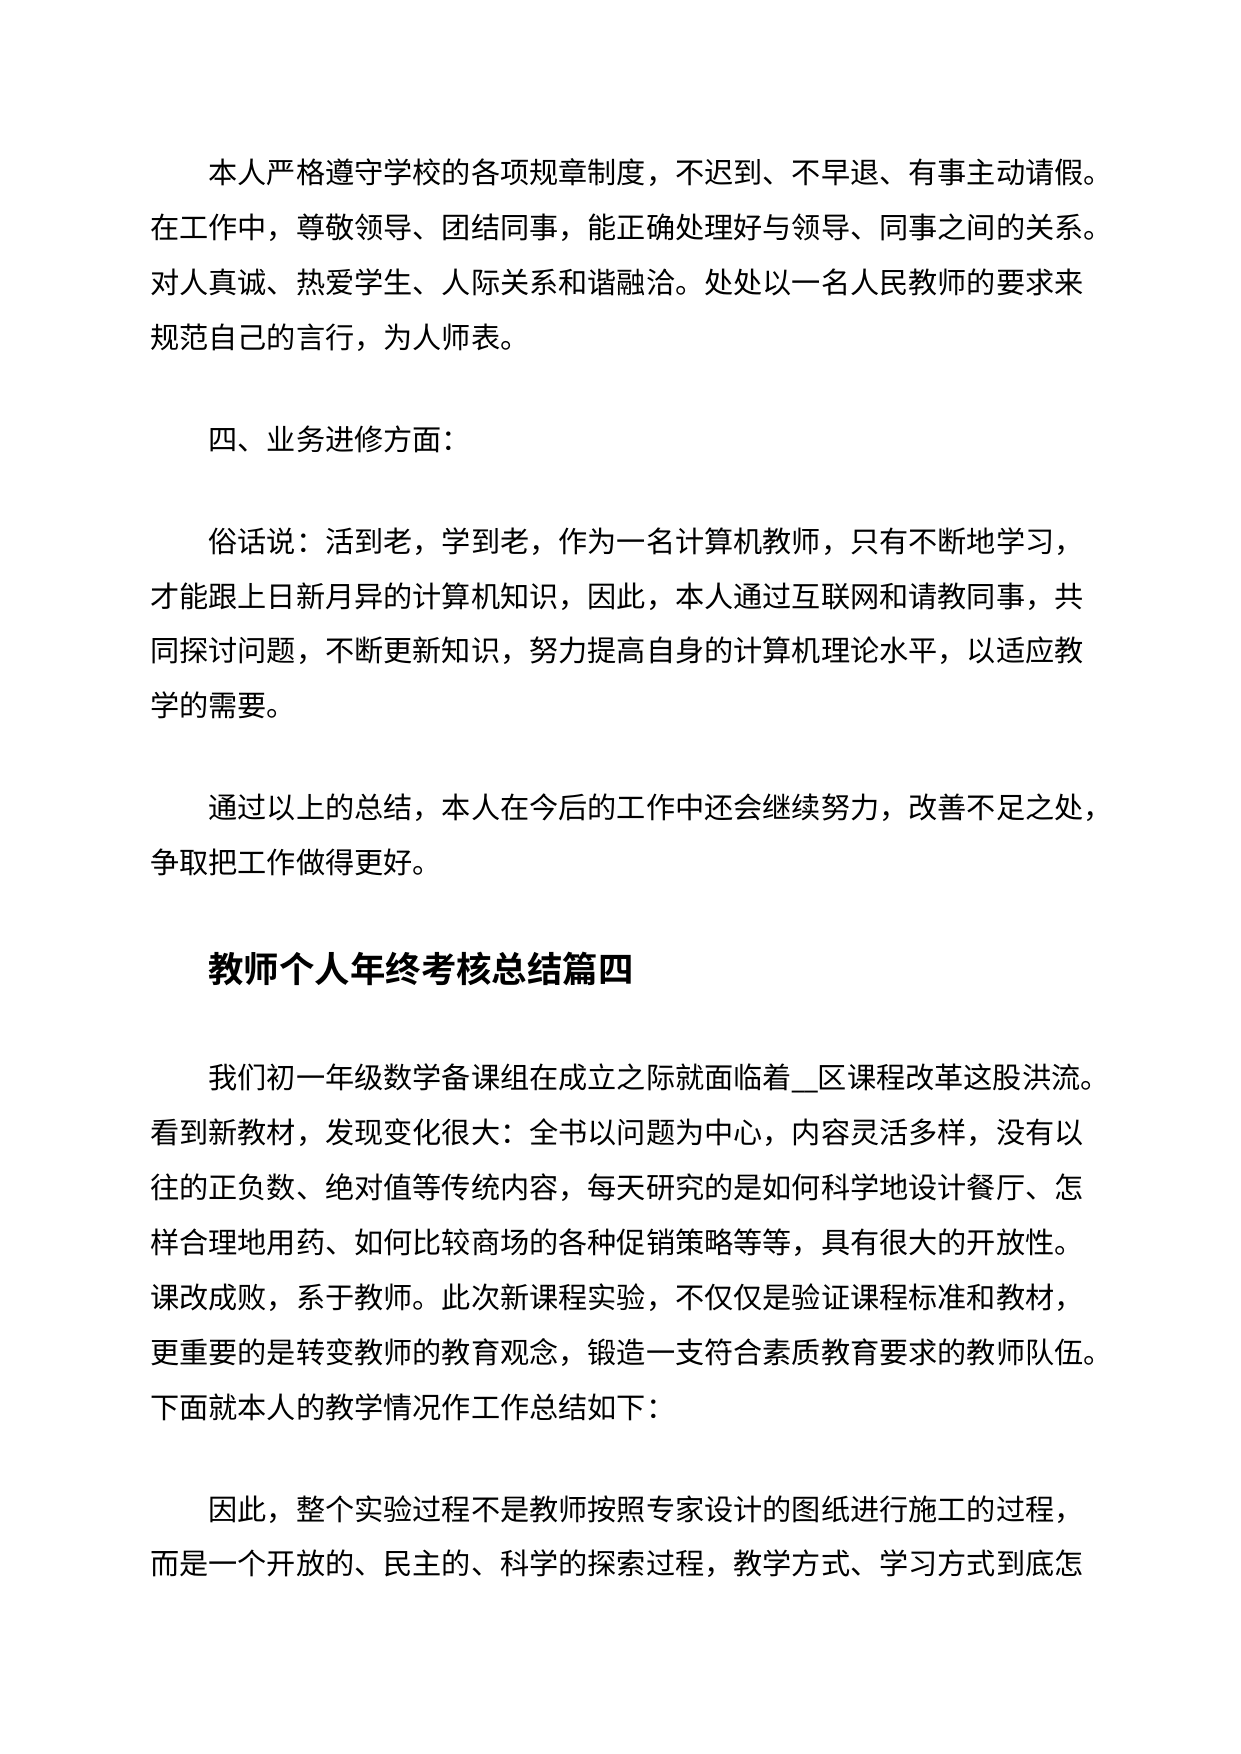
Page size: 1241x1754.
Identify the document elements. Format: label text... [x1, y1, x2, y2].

text 教师个人年终考核总结篇四 [150, 941, 1090, 993]
text 我们初一年级数学备课组在成立之际就面临着__区课程改革这股洪流。看到新教材，发现变化很大：全书以问题为中心，内容灵活多样，没有以往的正负数、绝对值等传统内容，每天研究的是如何科学地设计餐厅、怎样合理地用药、如何比较商场的各种促销策略等等，具有很大的开放性。课改成败，系于教师。此次新课程实验，不仅仅是验证课程标准和教材，更重要的是转变教师的教育观念，锻造一支符合素质教育要求的教师队伍。下面就本人的教学情况作工作总结如下： [150, 1055, 1090, 1427]
text 俗话说：活到老，学到老，作为一名计算机教师，只有不断地学习，才能跟上日新月异的计算机知识，因此，本人通过互联网和请教同事，共同探讨问题，不断更新知识，努力提高自身的计算机理论水平，以适应教学的需要。 [150, 518, 1090, 725]
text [150, 1486, 1090, 1583]
text 通过以上的总结，本人在今后的工作中还会继续努力，改善不足之处，争取把工作做得更好。 [150, 785, 1090, 882]
text 四、业务进修方面： [150, 416, 1090, 459]
text 本人严格遵守学校的各项规章制度，不迟到、不早退、有事主动请假。在工作中，尊敬领导、团结同事，能正确处理好与领导、同事之间的关系。对人真诚、热爱学生、人际关系和谐融洽。处处以一名人民教师的要求来规范自己的言行，为人师表。 [150, 150, 1090, 357]
